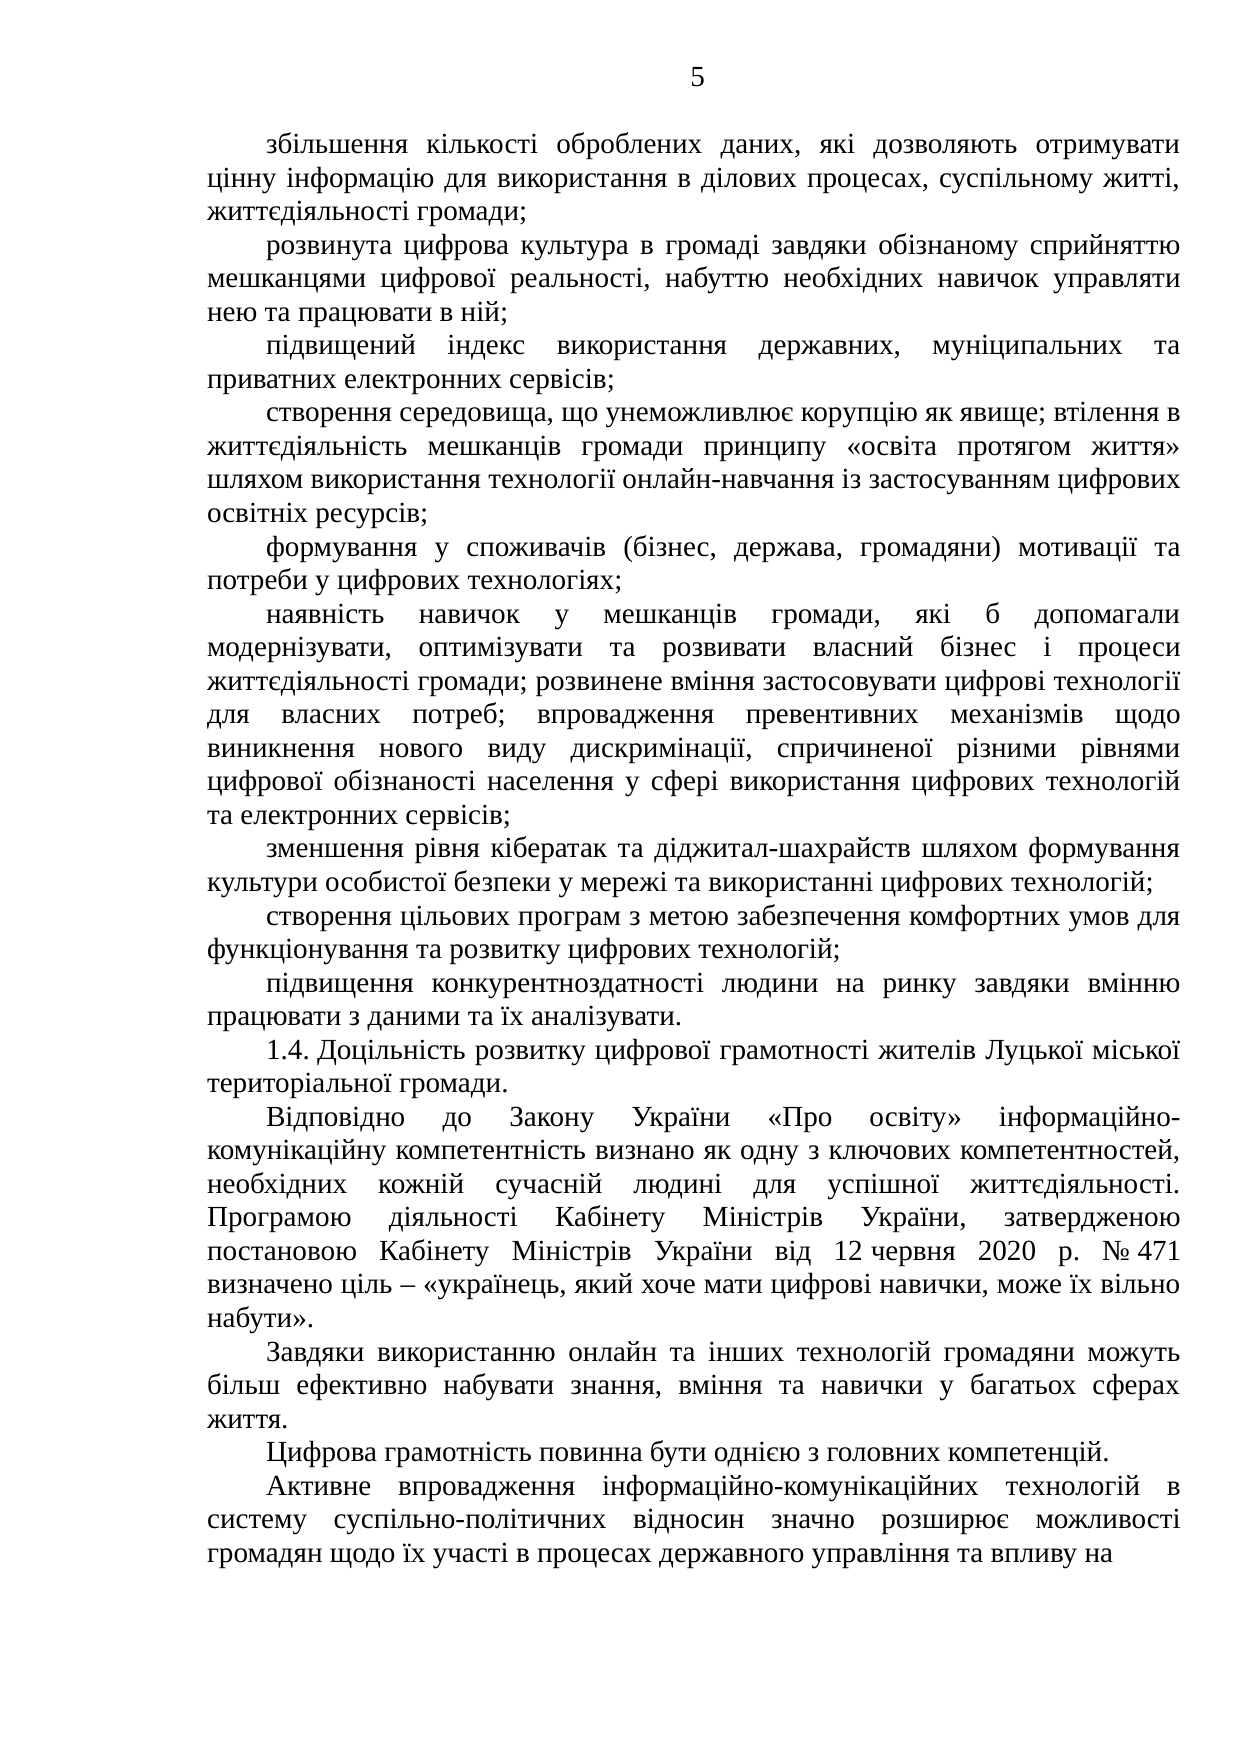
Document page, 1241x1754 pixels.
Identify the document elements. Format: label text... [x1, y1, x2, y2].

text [207, 1468, 1181, 1568]
text формування у споживачів (бізнес, держава, громадяни) мотивації та потреби у цифрових технологіях; [207, 529, 1181, 596]
text підвищений індекс використання державних, муніципальних та приватних електронних сервісів; [207, 327, 1181, 394]
text зменшення рівня кібератак та діджитал-шахрайств шляхом формування культури особистої безпеки у мережі та використанні цифрових технологій; [207, 831, 1181, 898]
text Відповідно до Закону України «Про освіту» інформаційно-комунікаційну компетентність визнано як одну з ключових компетентностей, необхідних кожній сучасній людині для успішної життєдіяльності. Програмою діяльності Кабінету Міністрів України, затвердженою постановою Кабінету Міністрів України від 12 червня 2020 р. № 471 визначено ціль – «українець, який хоче мати цифрові навички, може їх вільно набути». [207, 1233, 1181, 1334]
text Завдяки використанню онлайн та інших технологій громадяни можуть більш ефективно набувати знання, вміння та навички у багатьох сферах життя. [207, 1334, 1181, 1434]
text Цифрова грамотність повинна бути однією з головних компетенцій. [207, 1434, 1181, 1468]
text підвищення конкурентноздатності людини на ринку завдяки вмінню працювати з даними та їх аналізувати. [207, 965, 1181, 1032]
text наявність навичок у мешканців громади, які б допомагали модернізувати, оптимізувати та розвивати власний бізнес і процеси життєдіяльності громади; розвинене вміння застосовувати цифрові технології для власних потреб; впровадження превентивних механізмів щодо виникнення нового виду дискримінації, спричиненої різними рівнями цифрової обізнаності населення у сфері використання цифрових технологій та електронних сервісів; [207, 596, 1181, 831]
text створення цільових програм з метою забезпечення комфортних умов для функціонування та розвитку цифрових технологій; [207, 898, 1181, 965]
text збільшення кількості оброблених даних, які дозволяють отримувати цінну інформацію для використання в ділових процесах, суспільному житті, життєдіяльності громади; [207, 126, 1181, 227]
text Відповідно до Закону України «Про освіту» інформаційно-комунікаційну компетентність визнано як одну з ключових компетентностей, необхідних кожній сучасній людині для успішної життєдіяльності. Програмою діяльності Кабінету Міністрів України, затвердженою постановою Кабінету Міністрів України від 12 червня 2020 р. № 471 визначено ціль – «українець, який хоче мати цифрові навички, може їх вільно набути». [207, 1099, 1181, 1200]
text розвинута цифрова культура в громаді завдяки обізнаному сприйняттю мешканцями цифрової реальності, набуттю необхідних навичок управляти нею та працювати в ній; [207, 227, 1181, 327]
text 1.4. Доцільність розвитку цифрової грамотності жителів Луцької міської територіальної громади. [207, 1032, 1181, 1099]
text створення середовища, що унеможливлює корупцію як явище; втілення в життєдіяльність мешканців громади принципу «освіта протягом життя» шляхом використання технології онлайн-навчання із застосуванням цифрових освітніх ресурсів; [207, 394, 1181, 529]
